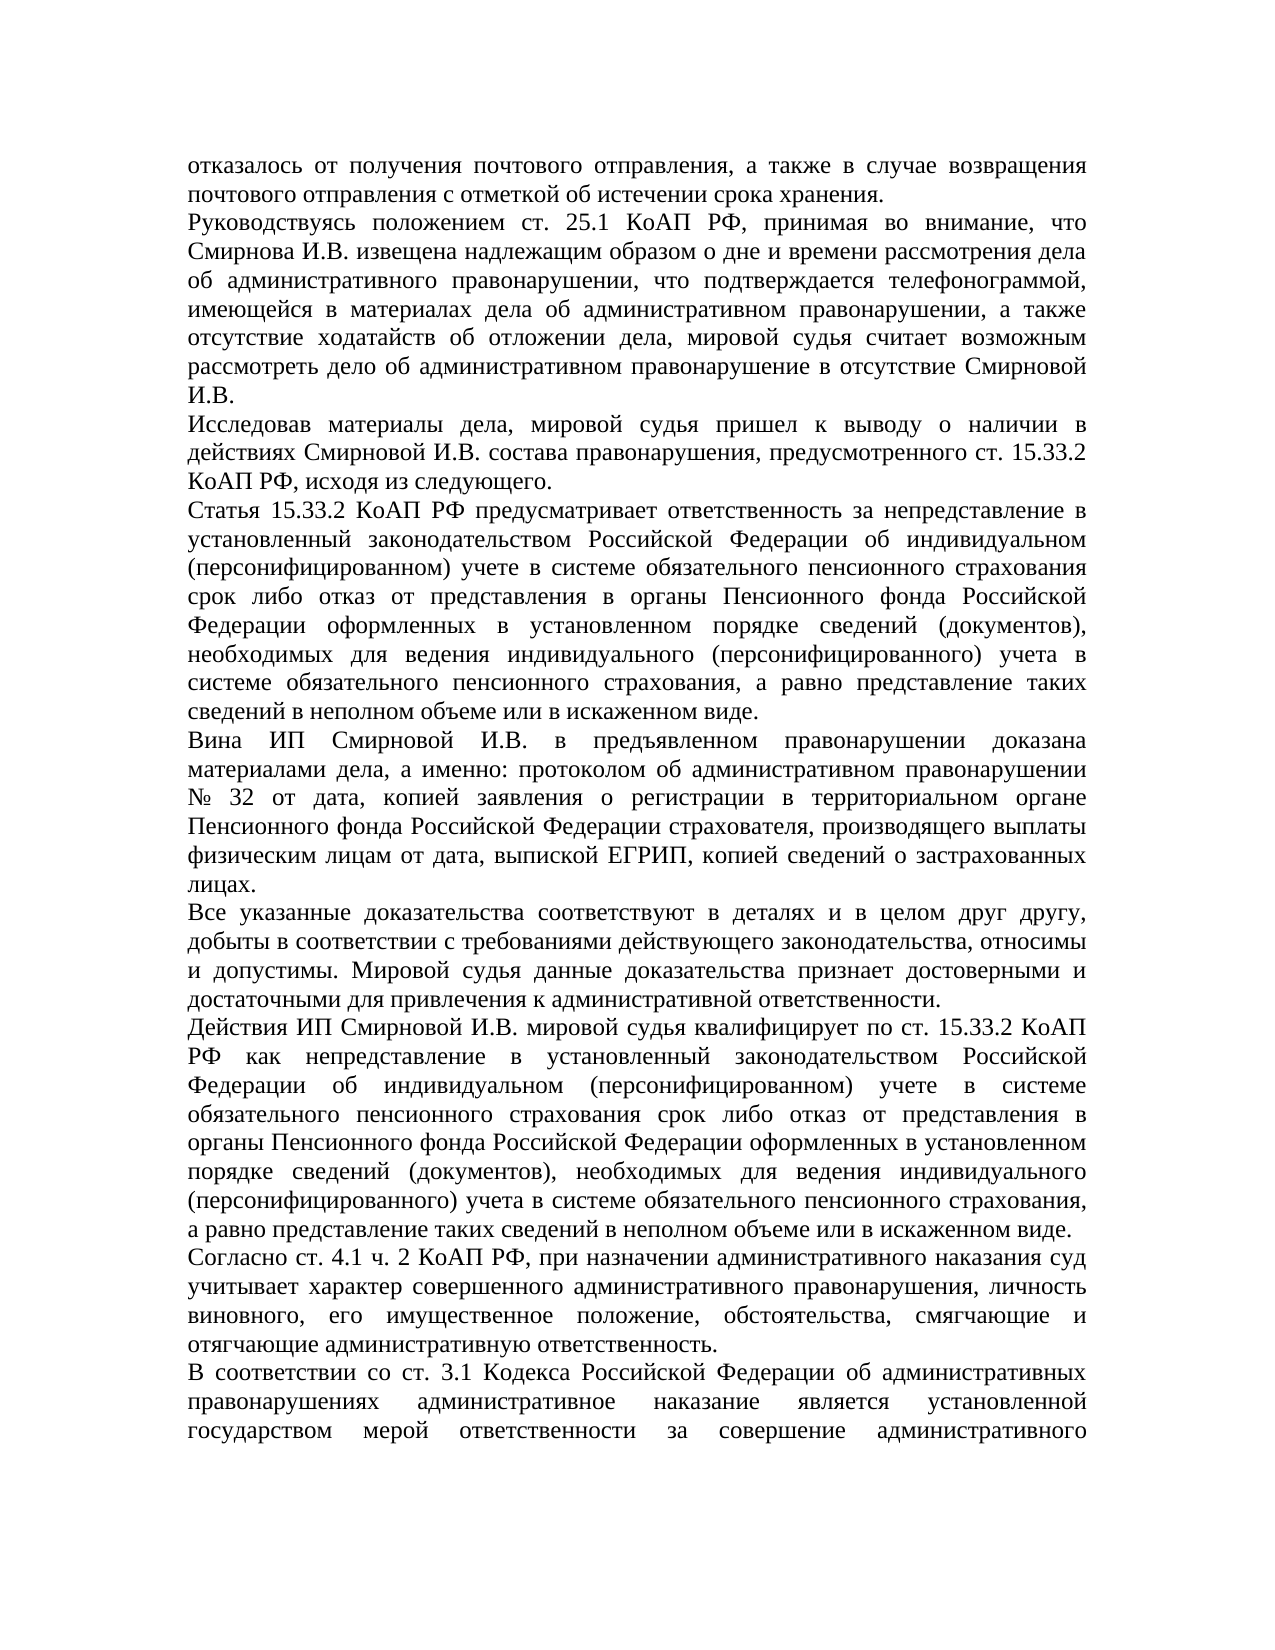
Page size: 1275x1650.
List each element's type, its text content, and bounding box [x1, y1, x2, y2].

text Исследовав материалы дела, мировой судья пришел к выводу о наличии в действиях Смирновой И.В. состава правонарушения, предусмотренного ст. 15.33.2 КоАП РФ, исходя из следующего. [187, 409, 1087, 495]
text Согласно ст. 4.1 ч. 2 КоАП РФ, при назначении административного наказания суд учитывает характер совершенного административного правонарушения, личность виновного, его имущественное положение, обстоятельства, смягчающие и отягчающие административную ответственность. [187, 1242, 1087, 1357]
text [187, 150, 1087, 207]
text Вина ИП Смирновой И.В. в предъявленном правонарушении доказана материалами дела, а именно: протоколом об административном правонарушении № 32 от дата, копией заявления о регистрации в территориальном органе Пенсионного фонда Российской Федерации страхователя, производящего выплаты физическим лицам от дата, выпиской ЕГРИП, копией сведений о застрахованных лицах. [187, 725, 1087, 897]
text Статья 15.33.2 КоАП РФ предусматривает ответственность за непредставление в установленный законодательством Российской Федерации об индивидуальном (персонифицированном) учете в системе обязательного пенсионного страхования срок либо отказ от представления в органы Пенсионного фонда Российской Федерации оформленных в установленном порядке сведений (документов), необходимых для ведения индивидуального (персонифицированного) учета в системе обязательного пенсионного страхования, а равно представление таких сведений в неполном объеме или в искаженном виде. [187, 495, 1087, 725]
text Действия ИП Смирновой И.В. мировой судья квалифицирует по ст. 15.33.2 КоАП РФ как непредставление в установленный законодательством Российской Федерации об индивидуальном (персонифицированном) учете в системе обязательного пенсионного страхования срок либо отказ от представления в органы Пенсионного фонда Российской Федерации оформленных в установленном порядке сведений (документов), необходимых для ведения индивидуального (персонифицированного) учета в системе обязательного пенсионного страхования, а равно представление таких сведений в неполном объеме или в искаженном виде. [187, 1012, 1087, 1242]
text Все указанные доказательства соответствуют в деталях и в целом друг другу, добыты в соответствии с требованиями действующего законодательства, относимы и допустимы. Мировой судья данные доказательства признает достоверными и достаточными для привлечения к административной ответственности. [187, 897, 1087, 1012]
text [187, 1357, 1087, 1444]
text Руководствуясь положением ст. 25.1 КоАП РФ, принимая во внимание, что Смирнова И.В. извещена надлежащим образом о дне и времени рассмотрения дела об административного правонарушении, что подтверждается телефонограммой, имеющейся в материалах дела об административном правонарушении, а также отсутствие ходатайств об отложении дела, мировой судья считает возможным рассмотреть дело об административном правонарушение в отсутствие Смирновой И.В. [187, 207, 1087, 409]
